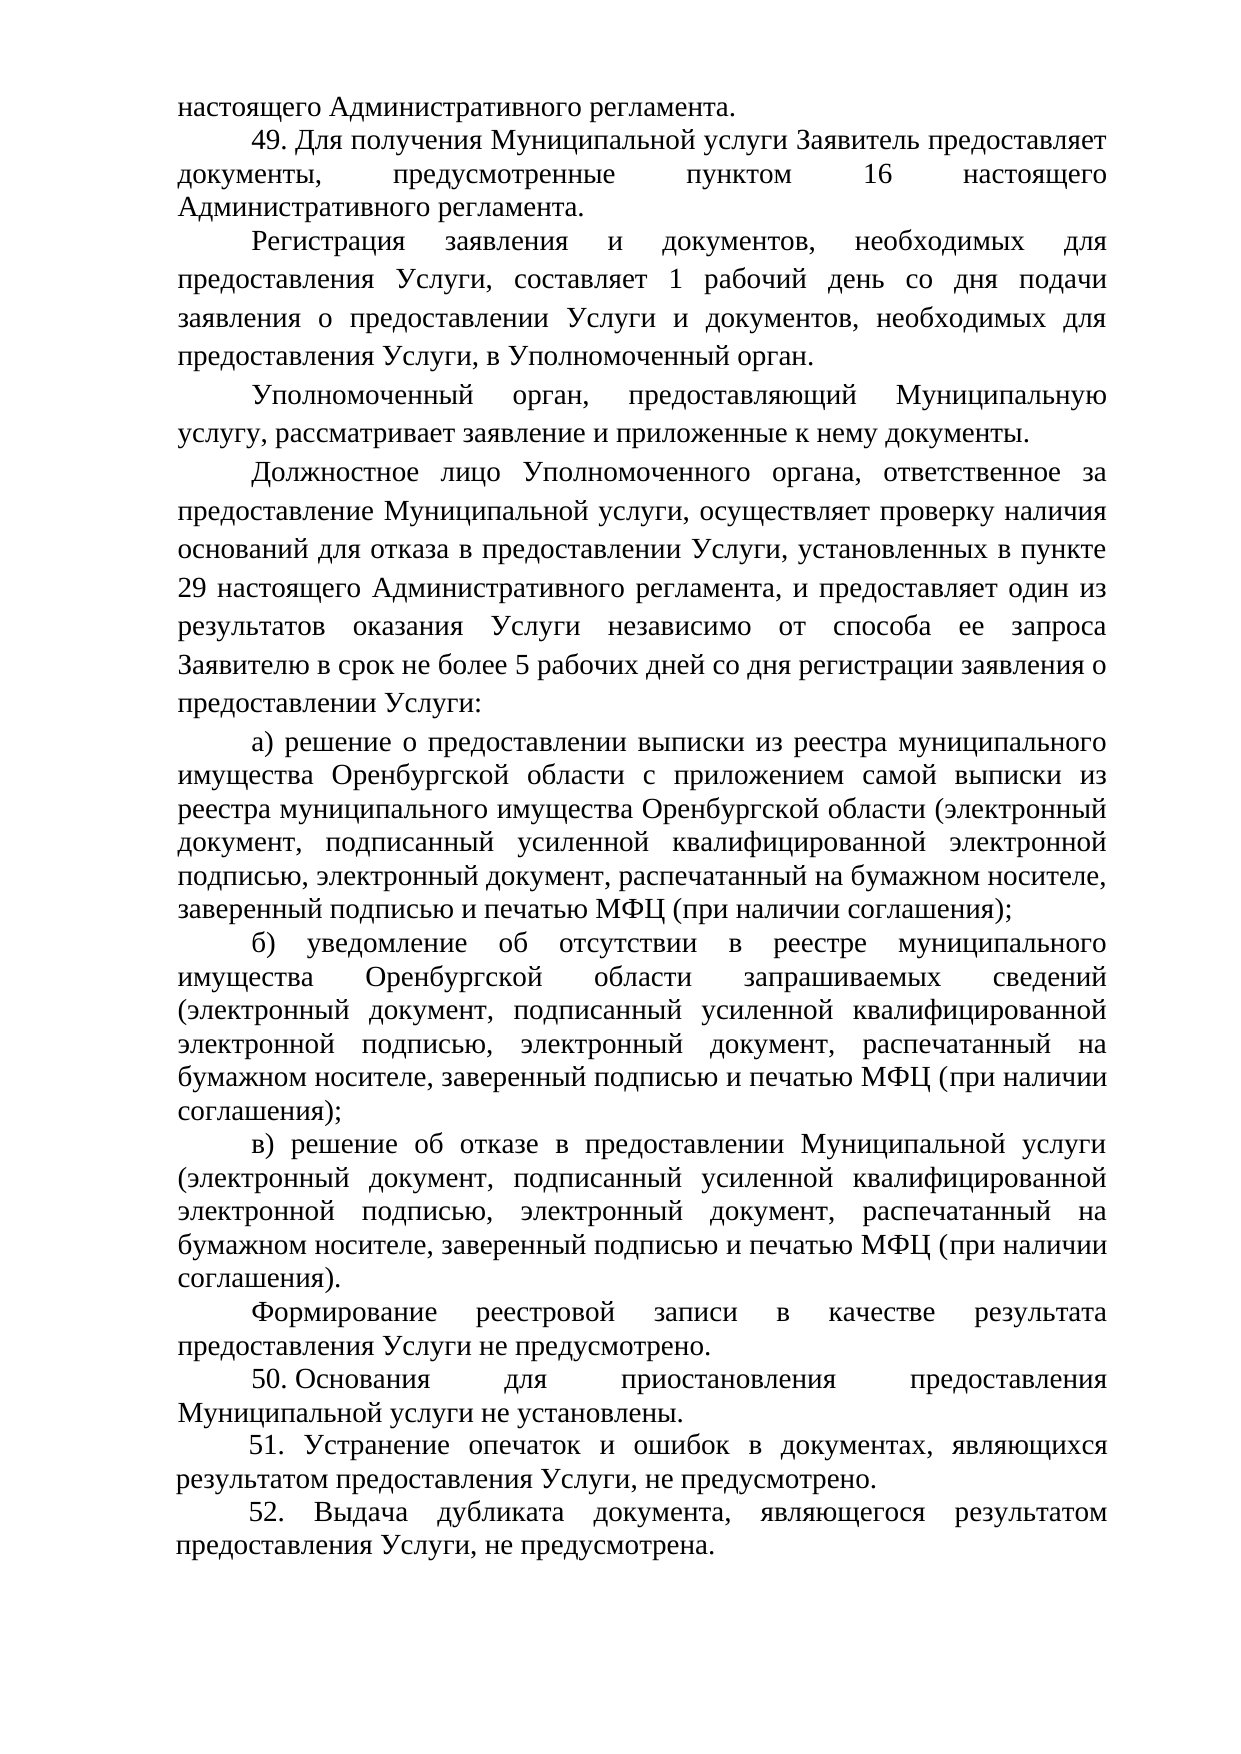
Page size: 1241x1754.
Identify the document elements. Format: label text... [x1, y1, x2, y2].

text в) решение об отказе в предоставлении Муниципальной услуги (электронный документ, подписанный усиленной квалифицированной электронной подписью, электронный документ, распечатанный на бумажном носителе, заверенный подписью и печатью МФЦ (при наличии соглашения). [177, 1126, 1107, 1294]
text а) решение о предоставлении выписки из реестра муниципального имущества Оренбургской области с приложением самой выписки из реестра муниципального имущества Оренбургской области (электронный документ, подписанный усиленной квалифицированной электронной подписью, электронный документ, распечатанный на бумажном носителе, заверенный подписью и печатью МФЦ (при наличии соглашения); [177, 724, 1107, 925]
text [177, 89, 1107, 122]
text Регистрация заявления и документов, необходимых для предоставления Услуги, составляет 1 рабочий день со дня подачи заявления о предоставлении Услуги и документов, необходимых для предоставления Услуги, в Уполномоченный орган. [177, 223, 1107, 372]
text б) уведомление об отсутствии в реестре муниципального имущества Оренбургской области запрашиваемых сведений (электронный документ, подписанный усиленной квалифицированной электронной подписью, электронный документ, распечатанный на бумажном носителе, заверенный подписью и печатью МФЦ (при наличии соглашения); [177, 925, 1107, 1126]
text 52. Выдача дубликата документа, являющегося результатом предоставления Услуги, не предусмотрена. [176, 1494, 1108, 1561]
text 49. Для получения Муниципальной услуги Заявитель предоставляет документы, предусмотренные пунктом 16 настоящего Административного регламента. [177, 122, 1107, 223]
text 51. Устранение опечаток и ошибок в документах, являющихся результатом предоставления Услуги, не предусмотрено. [176, 1428, 1108, 1494]
text Должностное лицо Уполномоченного органа, ответственное за предоставление Муниципальной услуги, осуществляет проверку наличия оснований для отказа в предоставлении Услуги, установленных в пункте 29 настоящего Административного регламента, и предоставляет один из результатов оказания Услуги независимо от способа ее запроса Заявителю в срок не более 5 рабочих дней со дня регистрации заявления о предоставлении Услуги: [177, 454, 1107, 719]
title 50. Основания для приостановления предоставления Муниципальной услуги не установлены. [177, 1361, 1107, 1428]
text Уполномоченный орган, предоставляющий Муниципальную услугу, рассматривает заявление и приложенные к нему документы. [177, 377, 1107, 449]
text Формирование реестровой записи в качестве результата предоставления Услуги не предусмотрено. [177, 1294, 1107, 1361]
